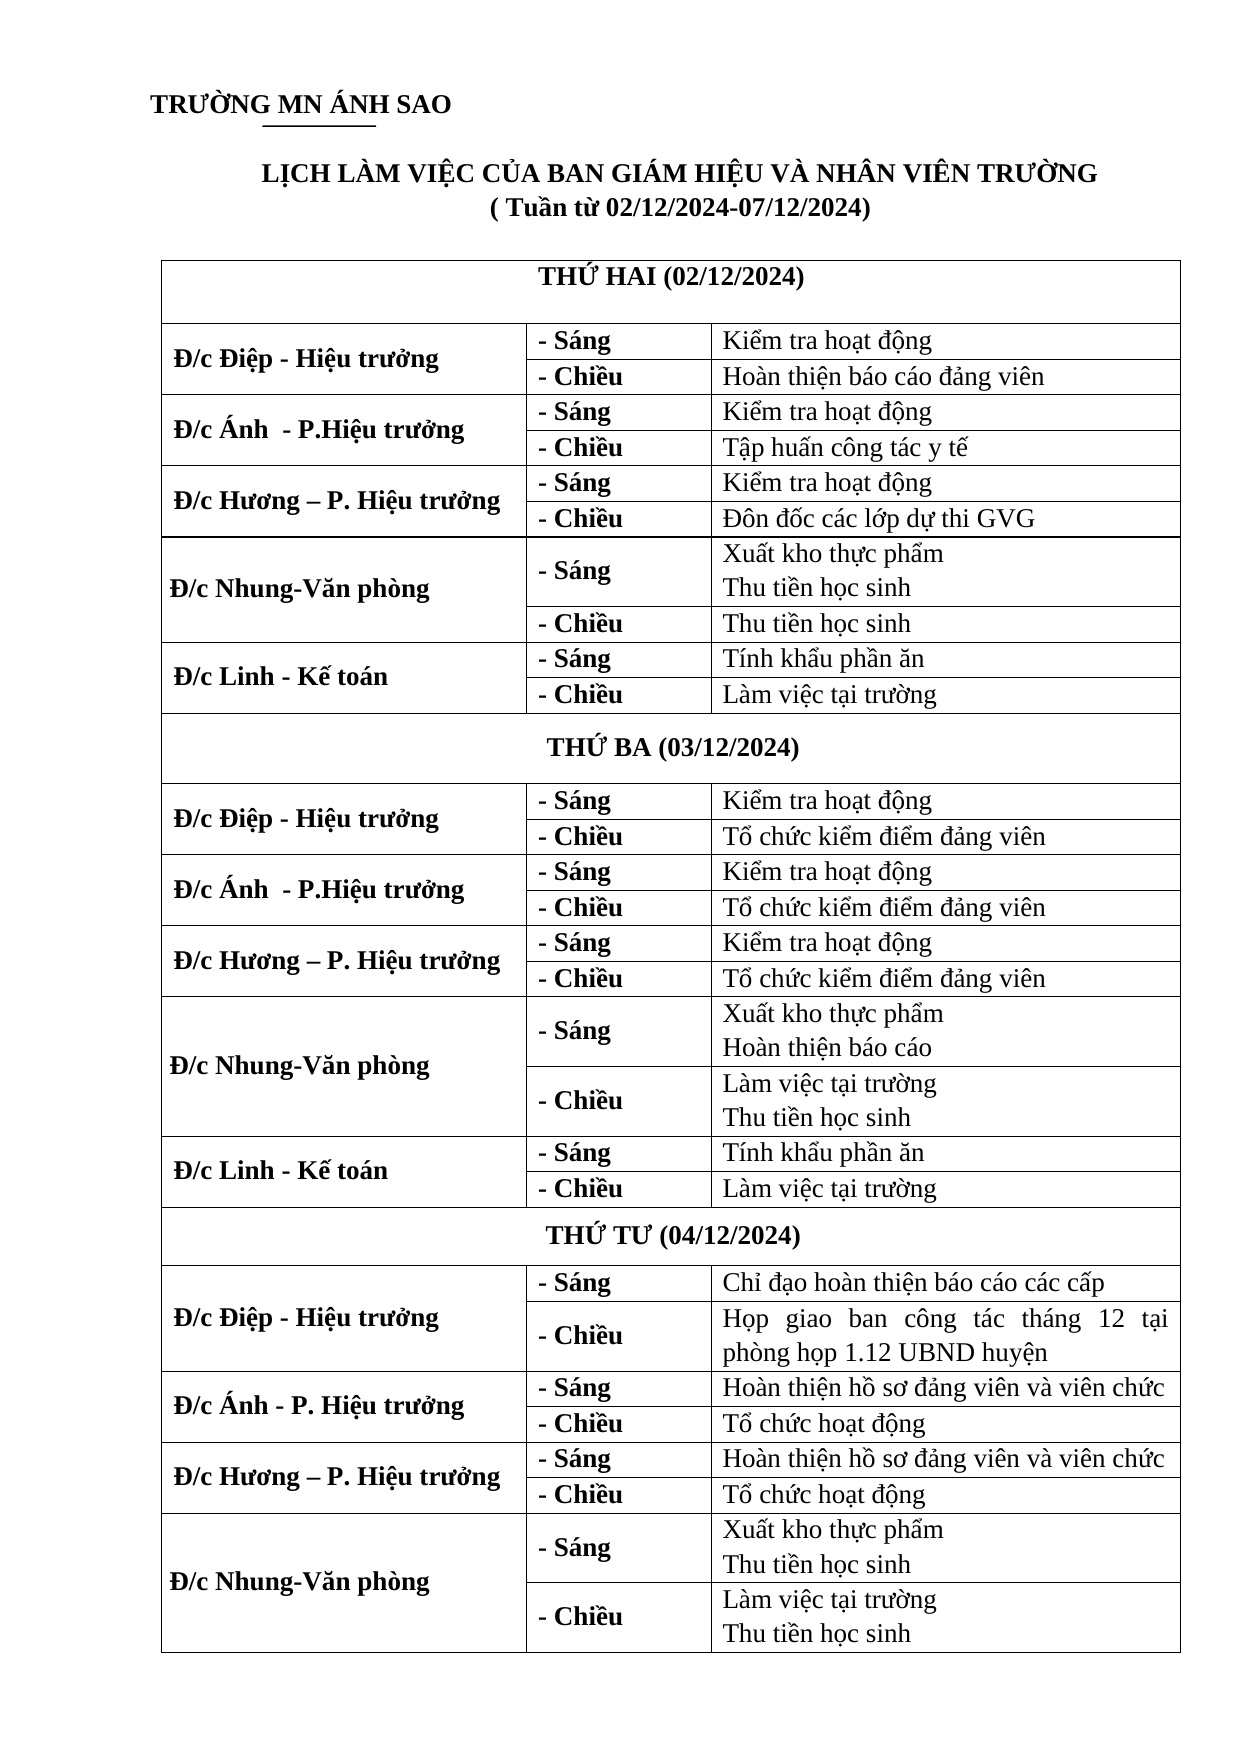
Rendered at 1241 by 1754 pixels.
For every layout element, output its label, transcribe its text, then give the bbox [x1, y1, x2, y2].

table_cell - Chiều [527, 431, 711, 465]
table_cell Chỉ đạo hoàn thiện báo cáo các cấp [712, 1266, 1180, 1301]
table_cell Làm việc tại trường [712, 1172, 1180, 1207]
table_cell - Sáng [527, 643, 711, 677]
table_cell - Sáng [527, 324, 711, 359]
table_cell - Sáng [527, 538, 711, 606]
table_cell Đ/c Hương – P. Hiệu trưởng [162, 1443, 526, 1513]
table_cell Xuất kho thực phẩm Hoàn thiện báo cáo [712, 997, 1180, 1066]
text TRƯỜNG MN ÁNH SAO [150, 89, 1210, 120]
table_cell Đ/c Linh - Kế toán [162, 643, 526, 713]
table_cell Hoàn thiện hồ sơ đảng viên và viên chức [712, 1372, 1180, 1406]
text LỊCH LÀM VIỆC CỦA BAN GIÁM HIỆU VÀ NHÂN VIÊN TRƯỜNG [150, 157, 1210, 188]
table_header THỨ HAI (02/12/2024) [162, 261, 1180, 323]
table_cell Đ/c Hương – P. Hiệu trưởng [162, 926, 526, 996]
table_cell THỨ BA (03/12/2024) [162, 714, 1180, 783]
table_cell Hoàn thiện báo cáo đảng viên [712, 360, 1180, 394]
table_cell - Chiều [527, 1583, 711, 1652]
table_cell THỨ TƯ (04/12/2024) [162, 1208, 1180, 1265]
table_cell - Chiều [527, 891, 711, 925]
table_cell Họp giao ban công tác tháng 12 tại phòng họp 1.12 UBND huyện [712, 1302, 1180, 1371]
table_cell Làm việc tại trường Thu tiền học sinh [712, 1067, 1180, 1136]
table_cell Đ/c Điệp - Hiệu trưởng [162, 1266, 526, 1371]
table_cell Đ/c Ánh - P.Hiệu trưởng [162, 395, 526, 465]
table_cell - Chiều [527, 1067, 711, 1136]
table_cell - Chiều [527, 360, 711, 394]
table_cell Kiểm tra hoạt động [712, 784, 1180, 818]
table_cell Tổ chức hoạt động [712, 1407, 1180, 1442]
table_cell - Chiều [527, 678, 711, 713]
table_cell Kiểm tra hoạt động [712, 395, 1180, 430]
table_cell Làm việc tại trường Thu tiền học sinh [712, 1583, 1180, 1652]
table_cell - Chiều [527, 1407, 711, 1442]
table_cell Làm việc tại trường [712, 678, 1180, 713]
table_cell - Sáng [527, 784, 711, 818]
table_cell - Chiều [527, 502, 711, 536]
table_cell Đ/c Ánh - P.Hiệu trưởng [162, 855, 526, 925]
table_cell - Chiều [527, 607, 711, 642]
table_cell Đ/c Nhung-Văn phòng [162, 1514, 526, 1652]
table_cell Kiểm tra hoạt động [712, 926, 1180, 961]
table_cell Tổ chức kiểm điểm đảng viên [712, 820, 1180, 854]
table_cell - Sáng [527, 395, 711, 430]
table_cell - Sáng [527, 997, 711, 1066]
table_cell Tính khẩu phần ăn [712, 643, 1180, 677]
table_cell - Sáng [527, 926, 711, 961]
table_cell Tính khẩu phần ăn [712, 1137, 1180, 1171]
table_cell Đ/c Linh - Kế toán [162, 1137, 526, 1207]
table_cell Tập huấn công tác y tế [712, 431, 1180, 465]
table_cell - Sáng [527, 1137, 711, 1171]
table_cell Đ/c Ánh - P. Hiệu trưởng [162, 1372, 526, 1442]
table_cell Đ/c Nhung-Văn phòng [162, 538, 526, 642]
table_cell Xuất kho thực phẩm Thu tiền học sinh [712, 538, 1180, 606]
table_cell Đ/c Điệp - Hiệu trưởng [162, 784, 526, 854]
table_cell Tổ chức hoạt động [712, 1478, 1180, 1513]
table_cell - Sáng [527, 1266, 711, 1301]
table_cell Đ/c Điệp - Hiệu trưởng [162, 324, 526, 394]
text ( Tuần từ 02/12/2024-07/12/2024) [150, 191, 1210, 222]
table_cell - Chiều [527, 820, 711, 854]
table_cell - Sáng [527, 855, 711, 889]
table_cell Kiểm tra hoạt động [712, 855, 1180, 889]
table_cell - Chiều [527, 1478, 711, 1513]
table_cell Tổ chức kiểm điểm đảng viên [712, 891, 1180, 925]
table_cell Xuất kho thực phẩm Thu tiền học sinh [712, 1514, 1180, 1582]
table_cell Hoàn thiện hồ sơ đảng viên và viên chức [712, 1443, 1180, 1477]
table_cell - Chiều [527, 1172, 711, 1207]
table_cell - Sáng [527, 1372, 711, 1406]
table_cell - Chiều [527, 962, 711, 996]
table_cell - Sáng [527, 466, 711, 501]
table_cell - Sáng [527, 1443, 711, 1477]
table_cell Đ/c Nhung-Văn phòng [162, 997, 526, 1136]
table_cell Kiểm tra hoạt động [712, 324, 1180, 359]
table_cell Thu tiền học sinh [712, 607, 1180, 642]
table_cell Đ/c Hương – P. Hiệu trưởng [162, 466, 526, 536]
table_cell Tổ chức kiểm điểm đảng viên [712, 962, 1180, 996]
table_cell - Sáng [527, 1514, 711, 1582]
table_cell - Chiều [527, 1302, 711, 1371]
table_cell Đôn đốc các lớp dự thi GVG [712, 502, 1180, 536]
table_cell Kiểm tra hoạt động [712, 466, 1180, 501]
